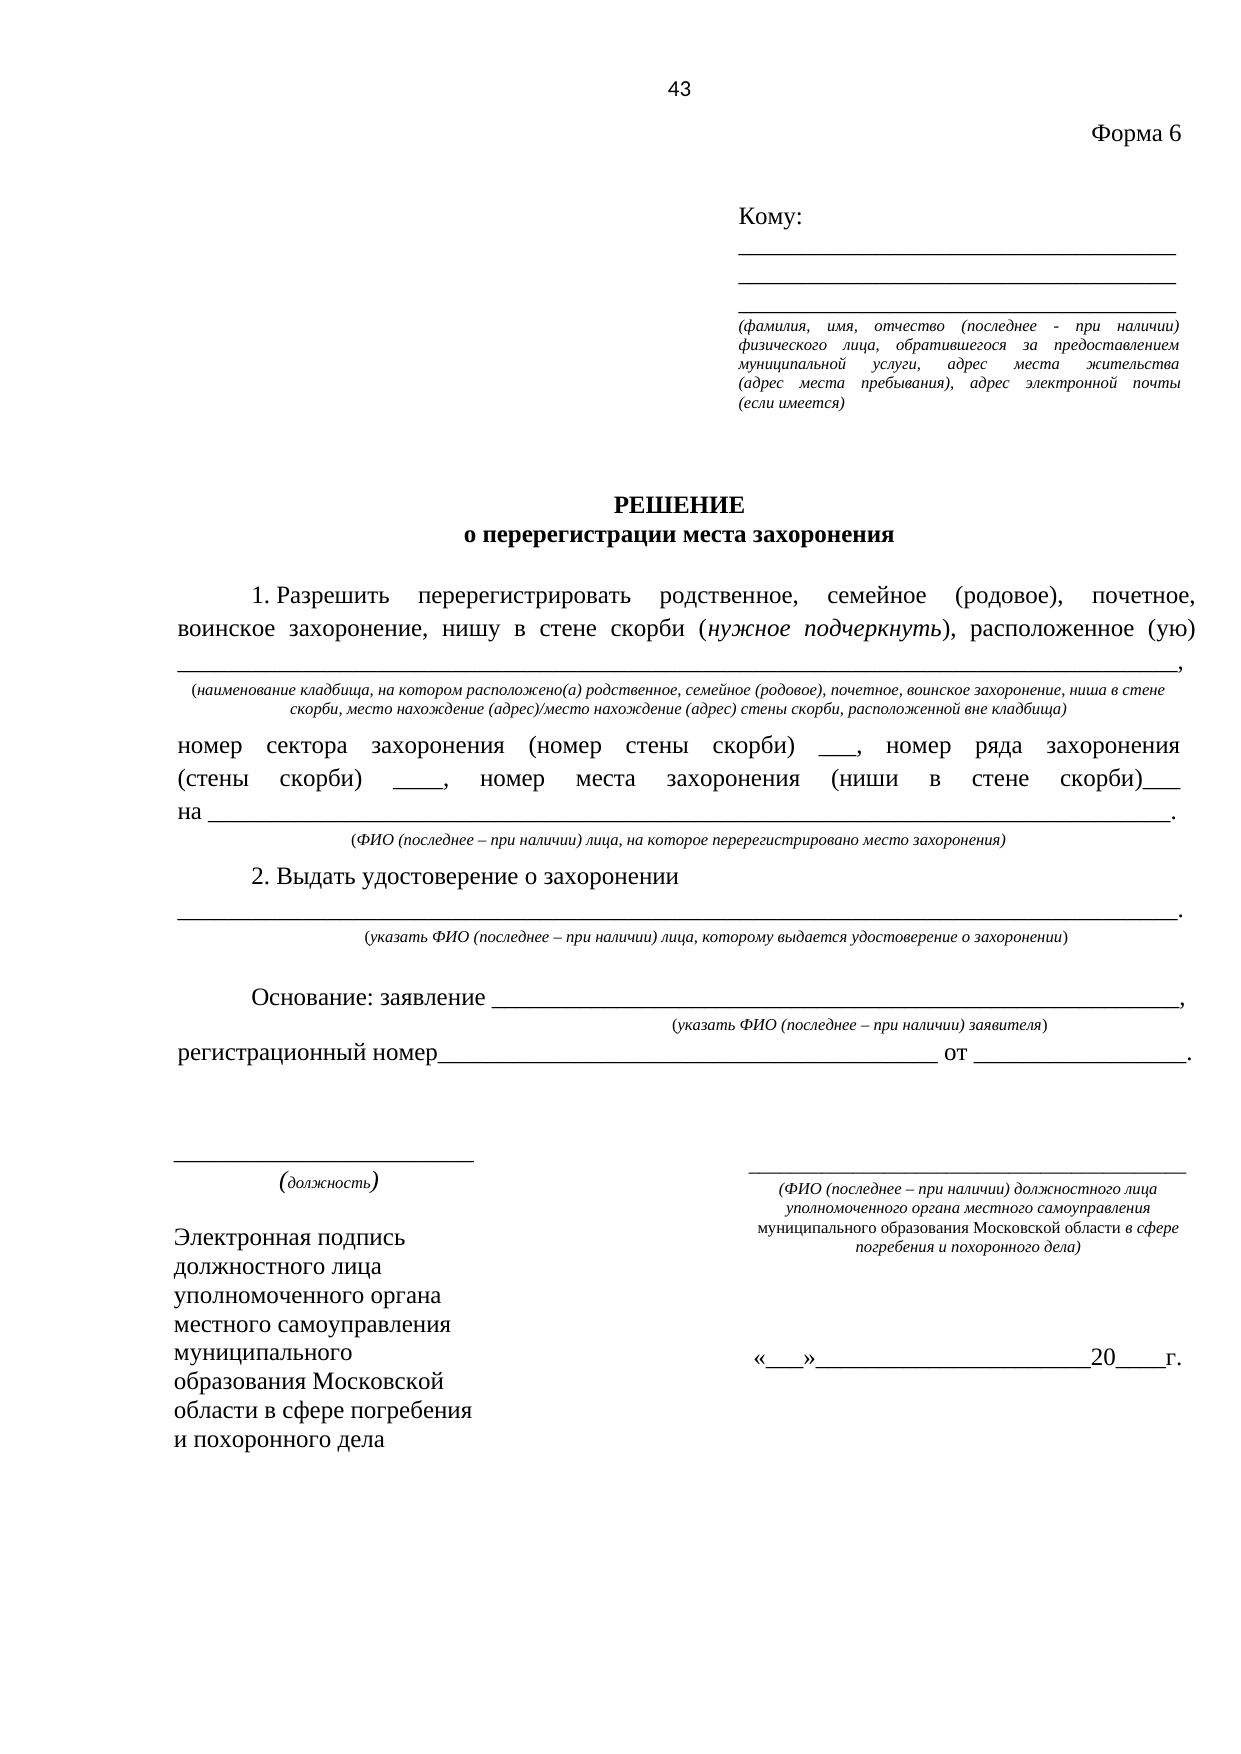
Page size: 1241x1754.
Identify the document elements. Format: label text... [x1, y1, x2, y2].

text 1. Разрешить перерегистрировать родственное, семейное (родовое), почетное, воинское захоронение, нишу в стене скорби (нужное подчеркнуть), расположенное (ую) ________________________________________________________________________________, [177, 580, 1196, 675]
text номер сектора захоронения (номер стены скорби) ___, номер ряда захоронения (стены скорби) ____, номер места захоронения (ниши в стене скорби)___ на _____________________________________________________________________________. [177, 730, 1181, 825]
text (наименование кладбища, на котором расположено(а) родственное, семейное (родовое), почетное, воинское захоронение, ниша в стене скорби, место нахождение (адрес)/место нахождение (адрес) стены скорби, расположенной вне кладбища) [177, 679, 1181, 718]
text (фамилия, имя, отчество (последнее - при наличии) физического лица, обратившегося за предоставлением муниципальной услуги, адрес места жительства (адрес места пребывания), адрес электронной почты (если имеется) [738, 316, 1181, 412]
text Кому: [738, 201, 1181, 229]
text регистрационный номер________________________________________ от _________________. [177, 1037, 1196, 1066]
text Основание: заявление _______________________________________________________, [177, 982, 1196, 1011]
text о перерегистрации места захоронения [177, 519, 1181, 547]
table_header __________________________________________ (ФИО (последнее – при наличии) должностного лица уполномоченного органа местного самоуправления муниципального образования Московской области в сфере погребения и похоронного дела) «___»______________________20____г. [487, 1103, 1196, 1480]
text (ФИО (последнее – при наличии) лица, на которое перерегистрировано место захоронения) [177, 829, 1181, 848]
table_header ________________________ (должность) Электронная подпись должностного лица уполномоченного органа местного самоуправления муниципального образования Московской области в сфере погребения и похоронного дела [163, 1103, 487, 1480]
text (указать ФИО (последнее – при наличии) лица, которому выдается удостоверение о захоронении) [177, 927, 1181, 946]
text 2. Выдать удостоверение о захоронении ________________________________________________________________________________. [177, 861, 1226, 923]
text Форма 6 [177, 118, 1181, 147]
text РЕШЕНИЕ [177, 490, 1181, 519]
text _________________________________________________________________________________________________________ [738, 229, 1181, 316]
text (указать ФИО (последнее – при наличии) заявителя) [177, 1015, 1181, 1034]
